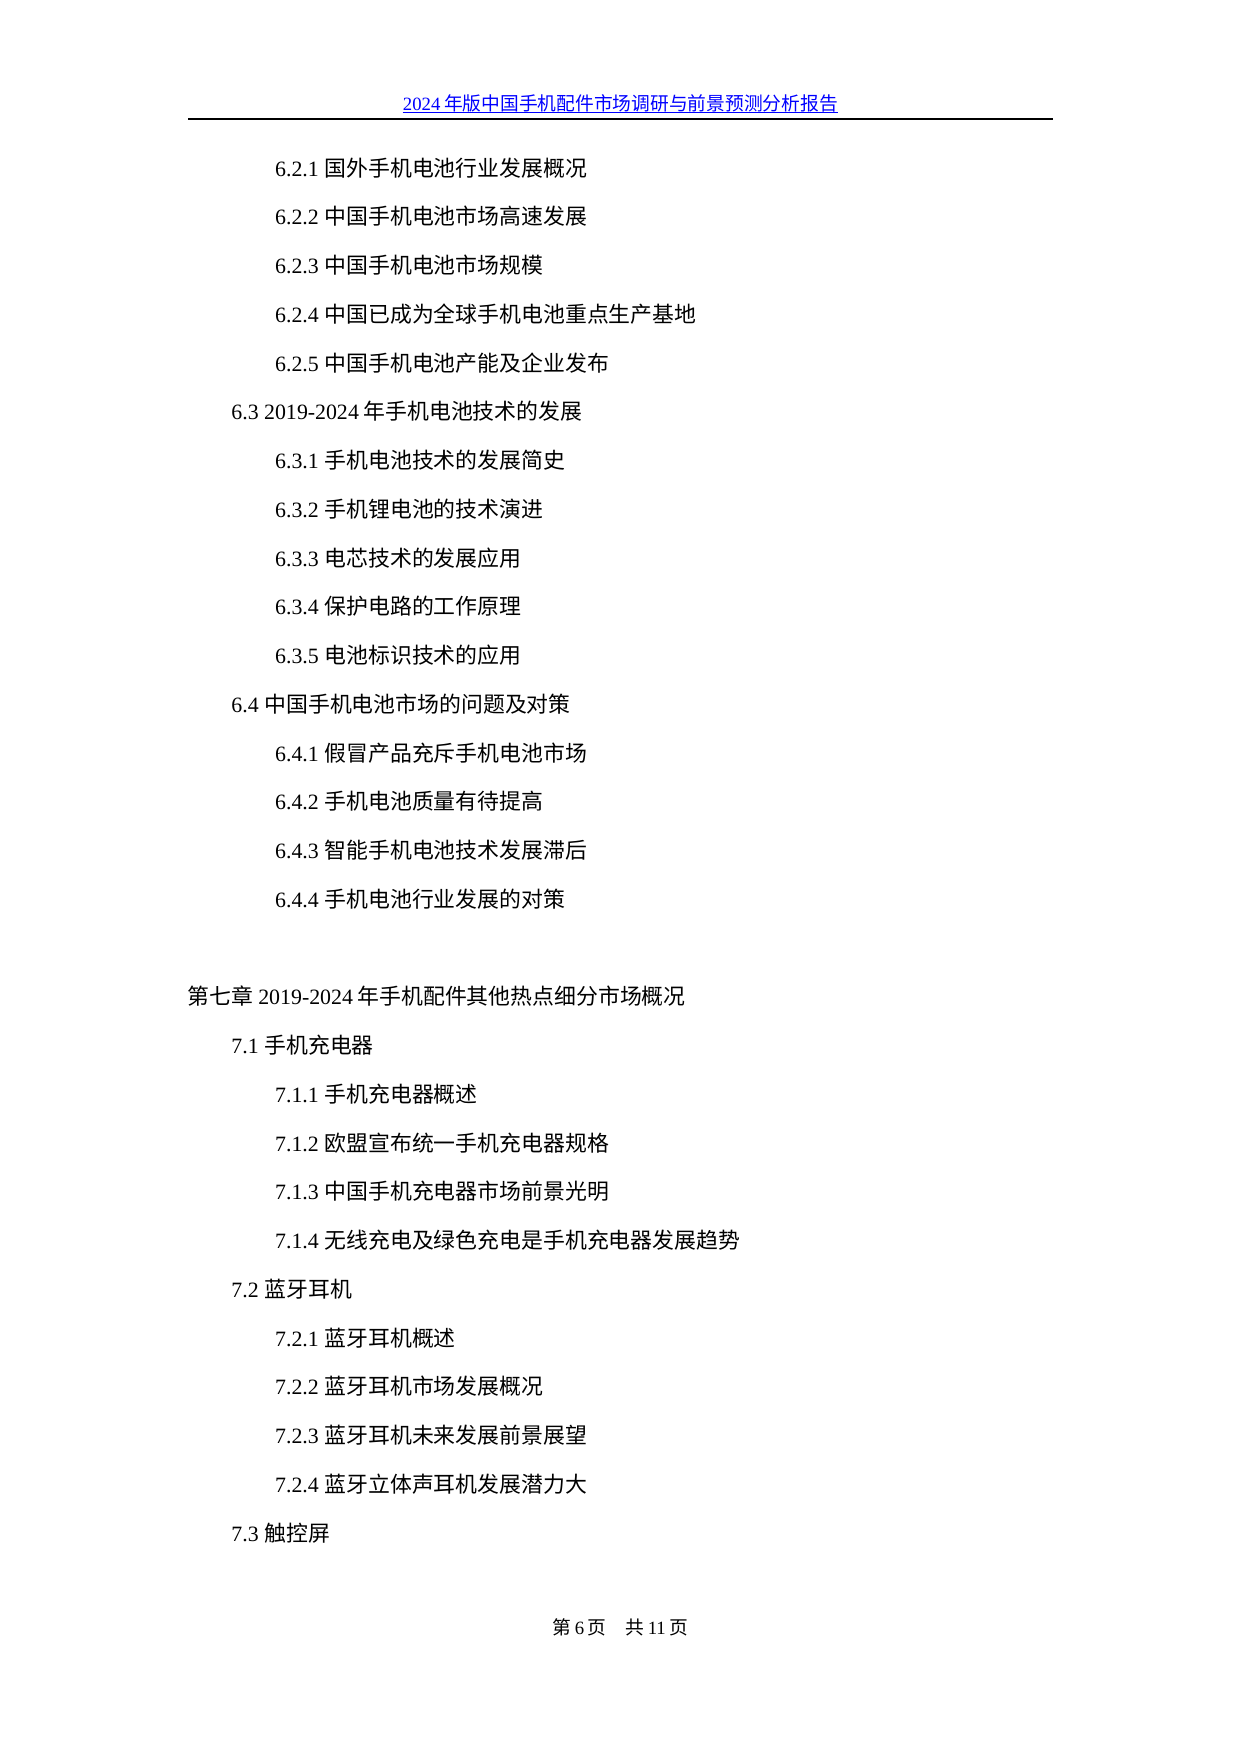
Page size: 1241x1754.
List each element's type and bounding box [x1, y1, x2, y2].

text [187, 150, 1053, 1548]
